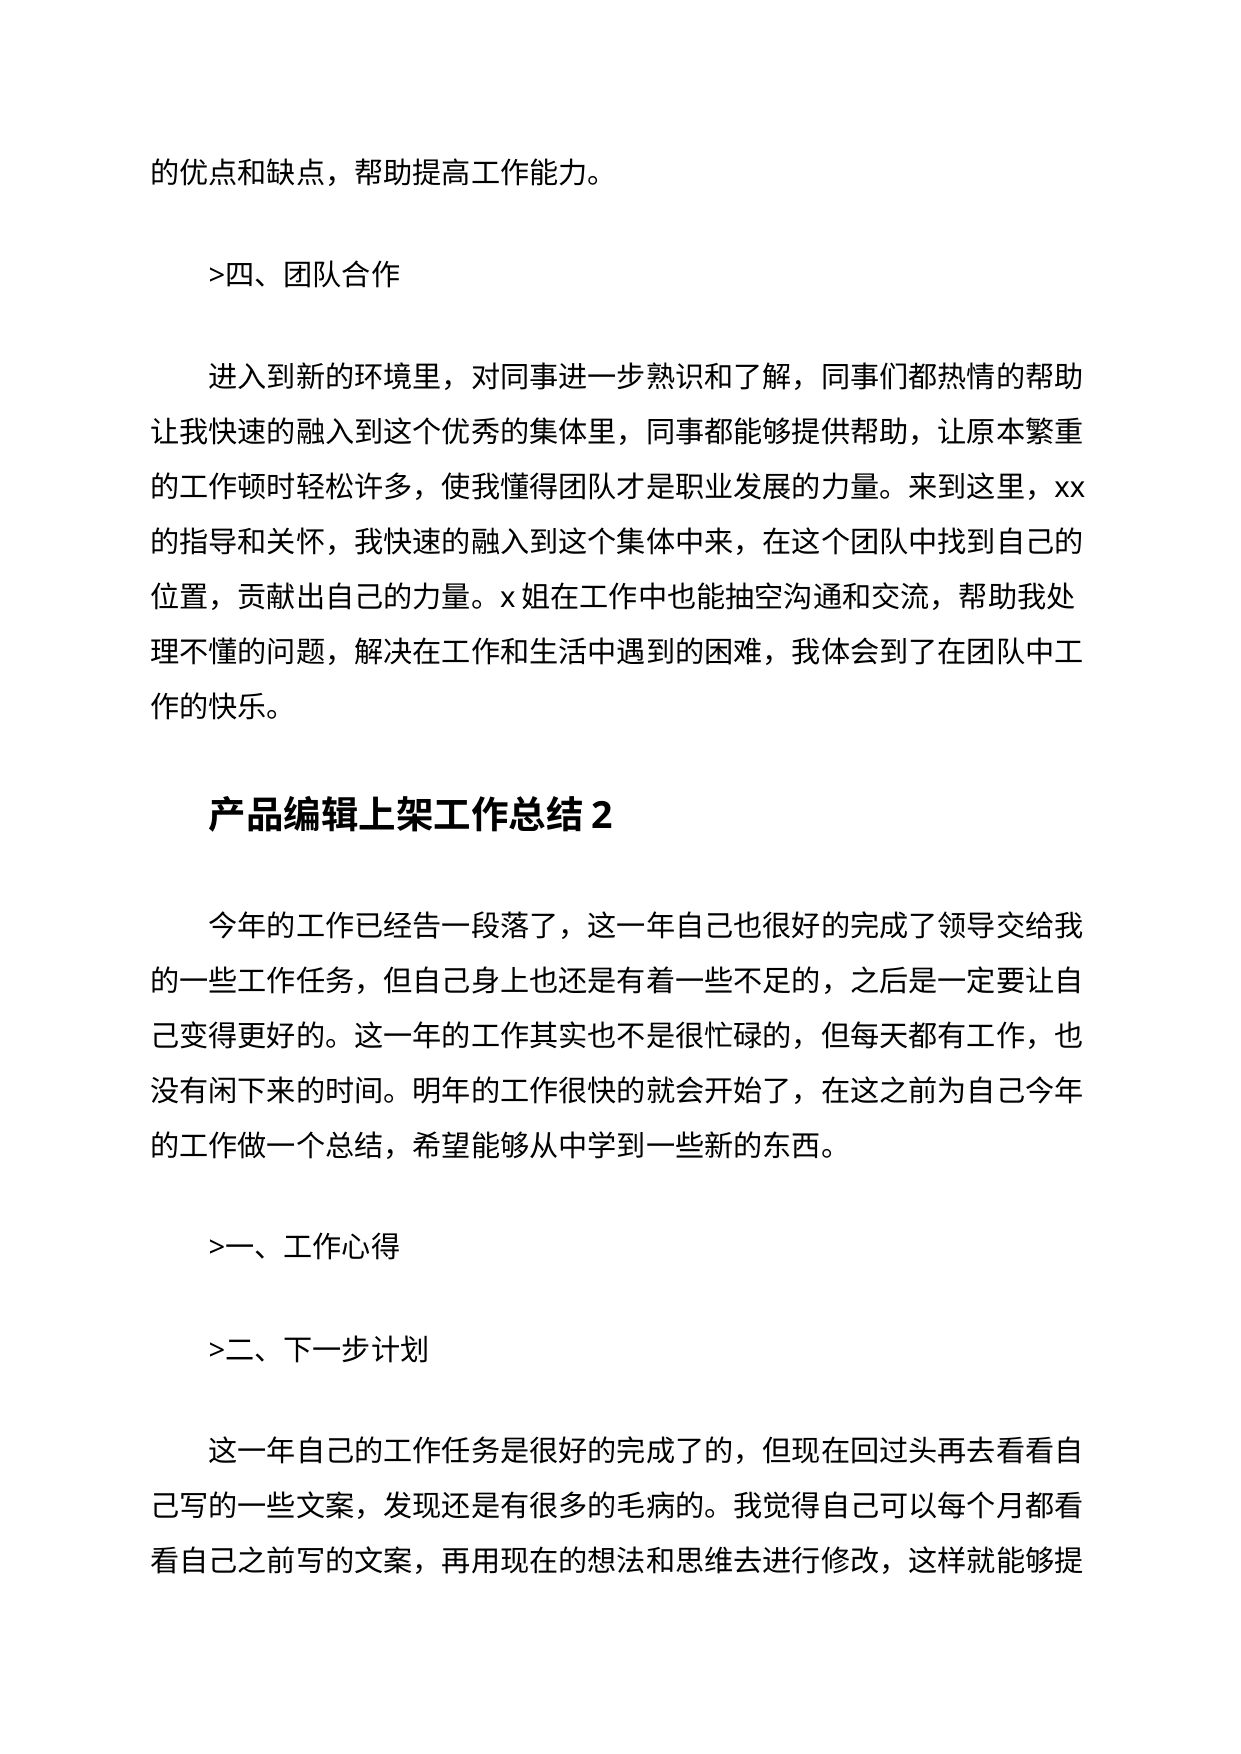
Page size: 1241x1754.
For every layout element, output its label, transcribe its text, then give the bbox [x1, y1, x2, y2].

text 产品编辑上架工作总结2 [150, 785, 1090, 839]
text >一、工作心得 [150, 1224, 1090, 1266]
text >四、团队合作 [150, 252, 1090, 294]
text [150, 150, 1090, 192]
text >二、下一步计划 [150, 1326, 1090, 1368]
text 进入到新的环境里，对同事进一步熟识和了解，同事们都热情的帮助让我快速的融入到这个优秀的集体里，同事都能够提供帮助，让原本繁重的工作顿时轻松许多，使我懂得团队才是职业发展的力量。来到这里，xx的指导和关怀，我快速的融入到这个集体中来，在这个团队中找到自己的位置，贡献出自己的力量。x姐在工作中也能抽空沟通和交流，帮助我处理不懂的问题，解决在工作和生活中遇到的困难，我体会到了在团队中工作的快乐。 [150, 354, 1090, 726]
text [150, 1428, 1090, 1580]
text 今年的工作已经告一段落了，这一年自己也很好的完成了领导交给我的一些工作任务，但自己身上也还是有着一些不足的，之后是一定要让自己变得更好的。这一年的工作其实也不是很忙碌的，但每天都有工作，也没有闲下来的时间。明年的工作很快的就会开始了，在这之前为自己今年的工作做一个总结，希望能够从中学到一些新的东西。 [150, 903, 1090, 1164]
